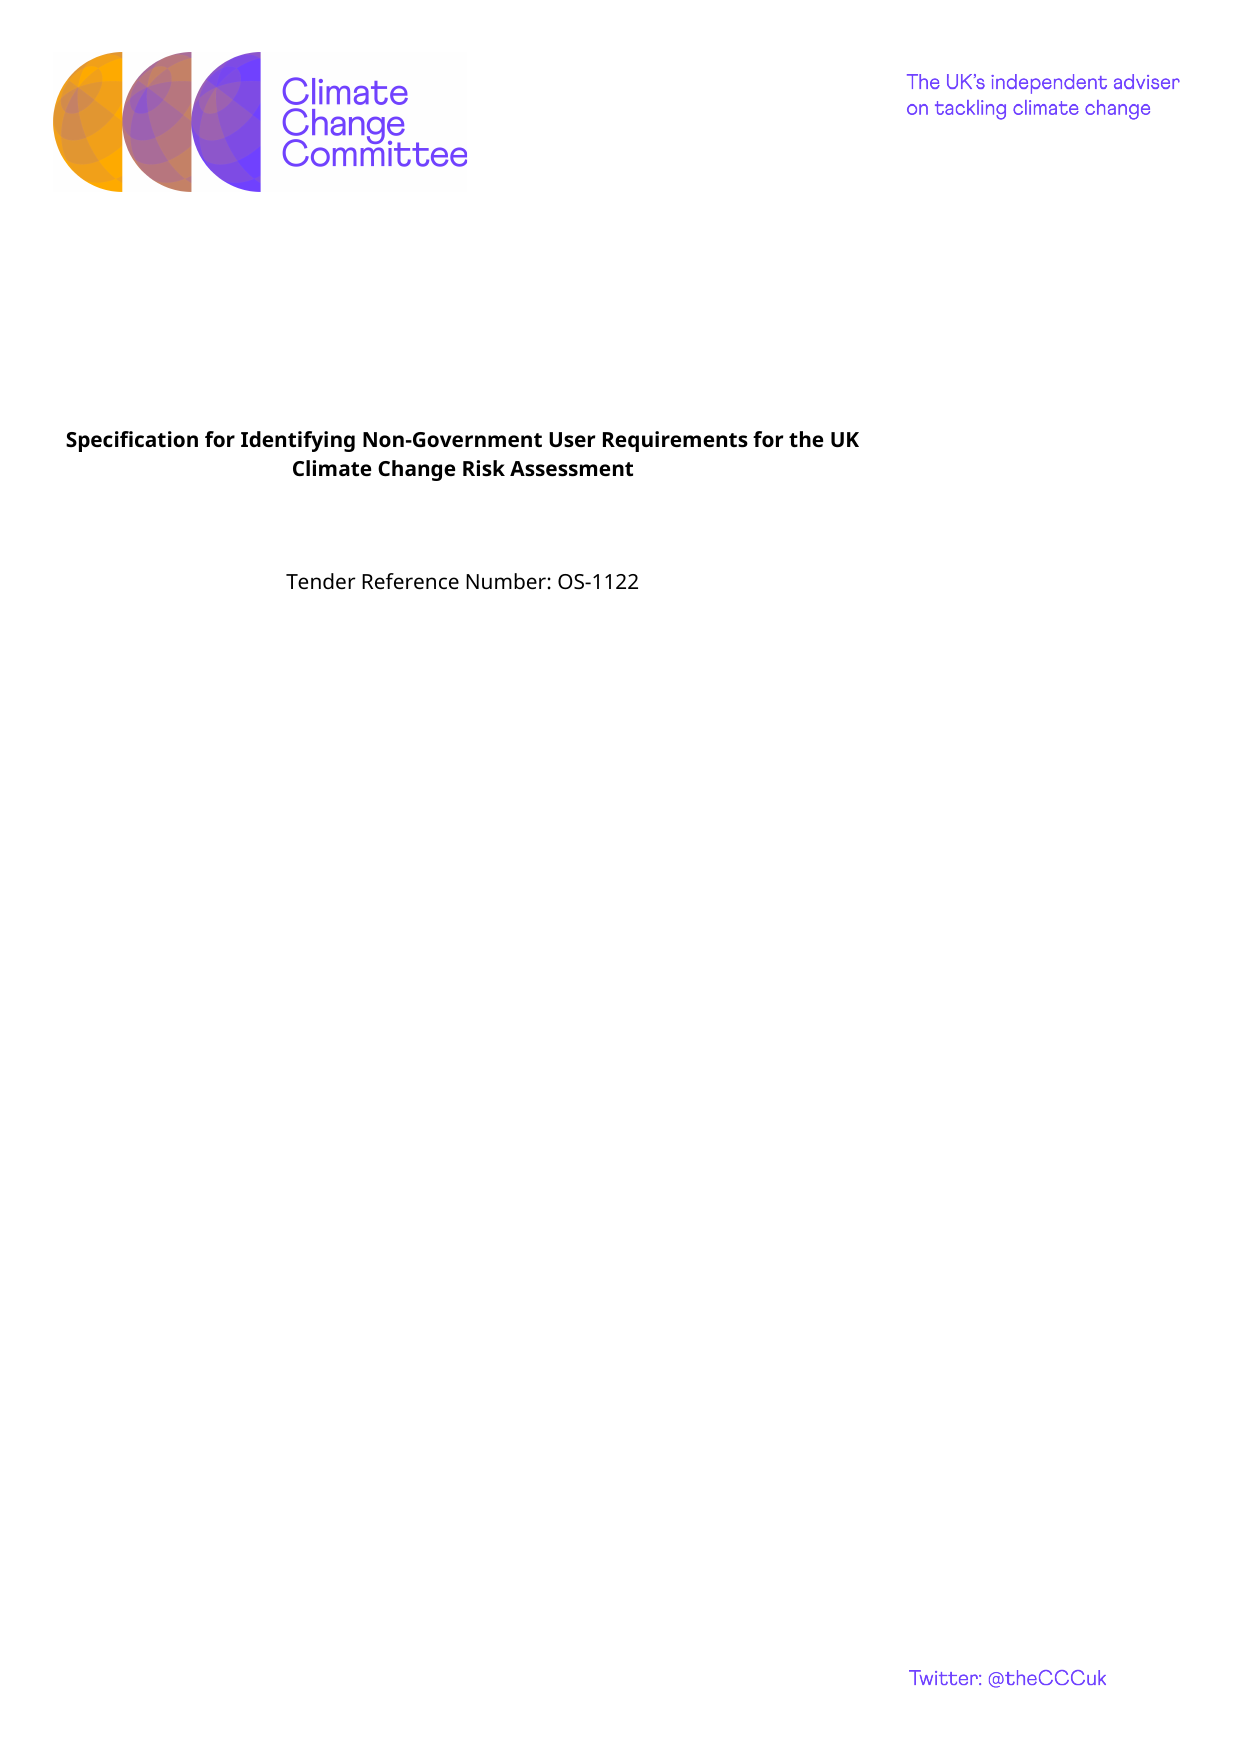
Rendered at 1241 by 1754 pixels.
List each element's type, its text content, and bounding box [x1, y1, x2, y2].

picture [909, 1669, 1107, 1688]
text Tender Reference Number: OS-1122 [53, 567, 872, 596]
picture [906, 73, 1180, 120]
picture [53, 52, 468, 192]
text Specification for Identifying Non-Government User Requirements for the UK Climate Change Risk Assessment [53, 425, 872, 482]
